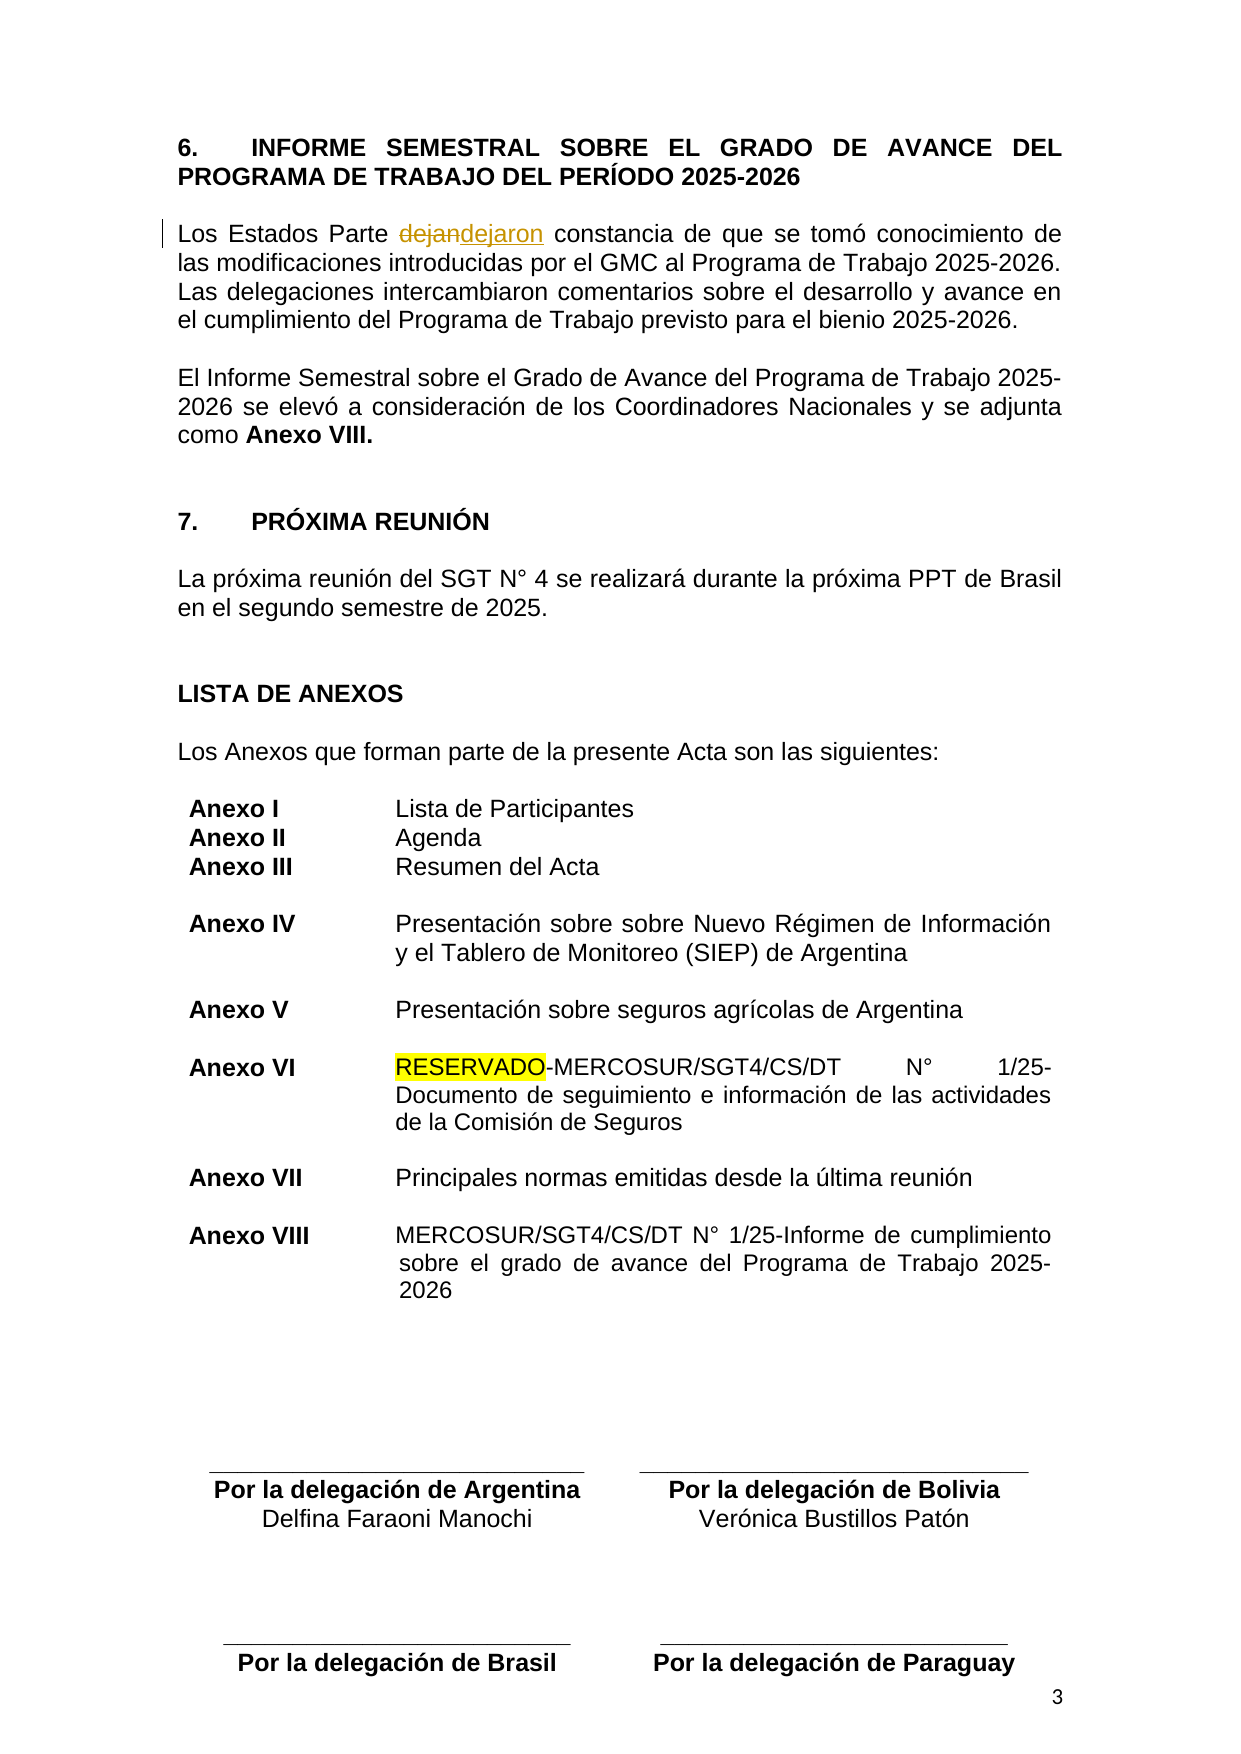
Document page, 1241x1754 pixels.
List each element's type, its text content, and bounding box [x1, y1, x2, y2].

table_cell Anexo II [177, 823, 384, 852]
text El Informe Semestral sobre el Grado de Avance del Programa de Trabajo 2025-2026 se elevó a consideración de los Coordinadores Nacionales y se adjunta como Anexo VIII. [177, 363, 1063, 449]
table_header ____________________________ Por la delegación de Bolivia Verónica Bustillos Patón [611, 1447, 1057, 1619]
table_header Anexo I [177, 794, 384, 823]
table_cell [611, 1619, 1057, 1677]
table_cell Agenda [384, 823, 1063, 852]
table_cell Anexo V [177, 995, 384, 1053]
table_cell Resumen del Acta Presentación sobre sobre Nuevo Régimen de Información y el Tablero de Monitoreo (SIEP) de Argentina [384, 852, 1063, 995]
table_header Lista de Participantes [384, 794, 1063, 823]
text Los Anexos que forman parte de la presente Acta son las siguientes: [177, 737, 1063, 765]
table_cell Anexo VIII [177, 1221, 384, 1332]
table_cell MERCOSUR/SGT4/CS/DT N° 1/25-Informe de cumplimiento sobre el grado de avance del Programa de Trabajo 2025-2026 [384, 1221, 1063, 1332]
table_cell Principales normas emitidas desde la última reunión [384, 1163, 1063, 1221]
table_cell Anexo III Anexo IV [177, 852, 384, 995]
text Los Estados Parte constancia de que se tomó conocimiento de las modificaciones introducidas por el GMC al Programa de Trabajo 2025-2026. Las delegaciones intercambiaron comentarios sobre el desarrollo y avance en el cumplimiento del Programa de Trabajo previsto para el bienio 2025-2026. [177, 219, 1063, 334]
table_cell Anexo VII [177, 1163, 384, 1221]
text 7. PRÓXIMA REUNIÓN [177, 507, 1063, 535]
table_cell RESERVADO-MERCOSUR/SGT4/CS/DT N° 1/25-Documento de seguimiento e información de las actividades de la Comisión de Seguros [384, 1053, 1063, 1163]
text La próxima reunión del SGT N° 4 se realizará durante la próxima PPT de Brasil en el segundo semestre de 2025. [177, 564, 1063, 622]
text 6. INFORME SEMESTRAL SOBRE EL GRADO DE AVANCE DEL PROGRAMA DE TRABAJO DEL PERÍODO 2025-2026 [177, 133, 1063, 190]
table_cell Presentación sobre seguros agrícolas de Argentina [384, 995, 1063, 1053]
table_cell Anexo VI [177, 1053, 384, 1163]
text LISTA DE ANEXOS [177, 679, 1063, 708]
table_header ___________________________ Por la delegación de Argentina Delfina Faraoni Manochi [183, 1447, 611, 1619]
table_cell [183, 1619, 611, 1677]
